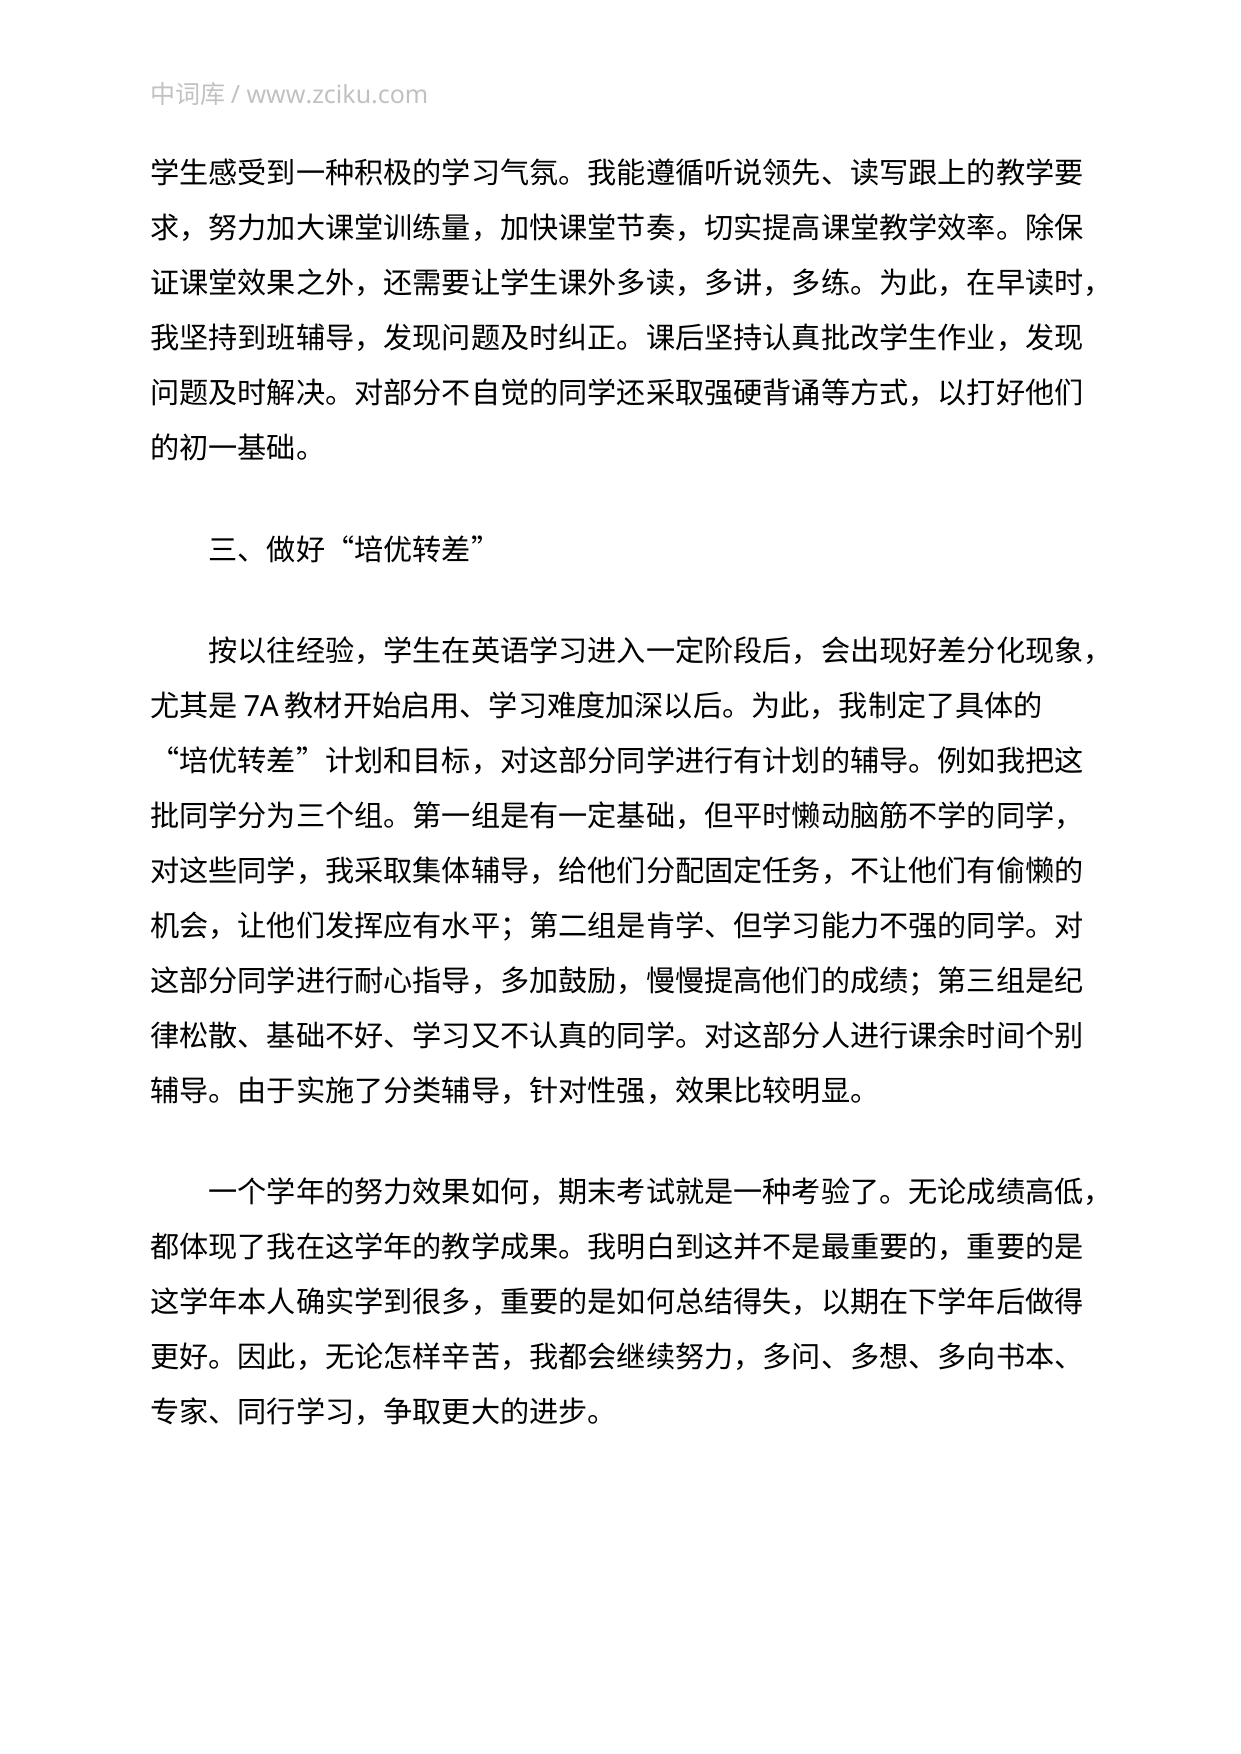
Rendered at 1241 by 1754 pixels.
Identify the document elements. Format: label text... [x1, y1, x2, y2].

text 三、做好“培优转差” [150, 526, 1090, 568]
text 一个学年的努力效果如何，期末考试就是一种考验了。无论成绩高低，都体现了我在这学年的教学成果。我明白到这并不是最重要的，重要的是这学年本人确实学到很多，重要的是如何总结得失，以期在下学年后做得更好。因此，无论怎样辛苦，我都会继续努力，多问、多想、多向书本、专家、同行学习，争取更大的进步。 [150, 1169, 1090, 1431]
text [150, 150, 1090, 467]
text 按以往经验，学生在英语学习进入一定阶段后，会出现好差分化现象，尤其是7A教材开始启用、学习难度加深以后。为此，我制定了具体的“培优转差”计划和目标，对这部分同学进行有计划的辅导。例如我把这批同学分为三个组。第一组是有一定基础，但平时懒动脑筋不学的同学，对这些同学，我采取集体辅导，给他们分配固定任务，不让他们有偷懒的机会，让他们发挥应有水平；第二组是肯学、但学习能力不强的同学。对这部分同学进行耐心指导，多加鼓励，慢慢提高他们的成绩；第三组是纪律松散、基础不好、学习又不认真的同学。对这部分人进行课余时间个别辅导。由于实施了分类辅导，针对性强，效果比较明显。 [150, 628, 1090, 1109]
